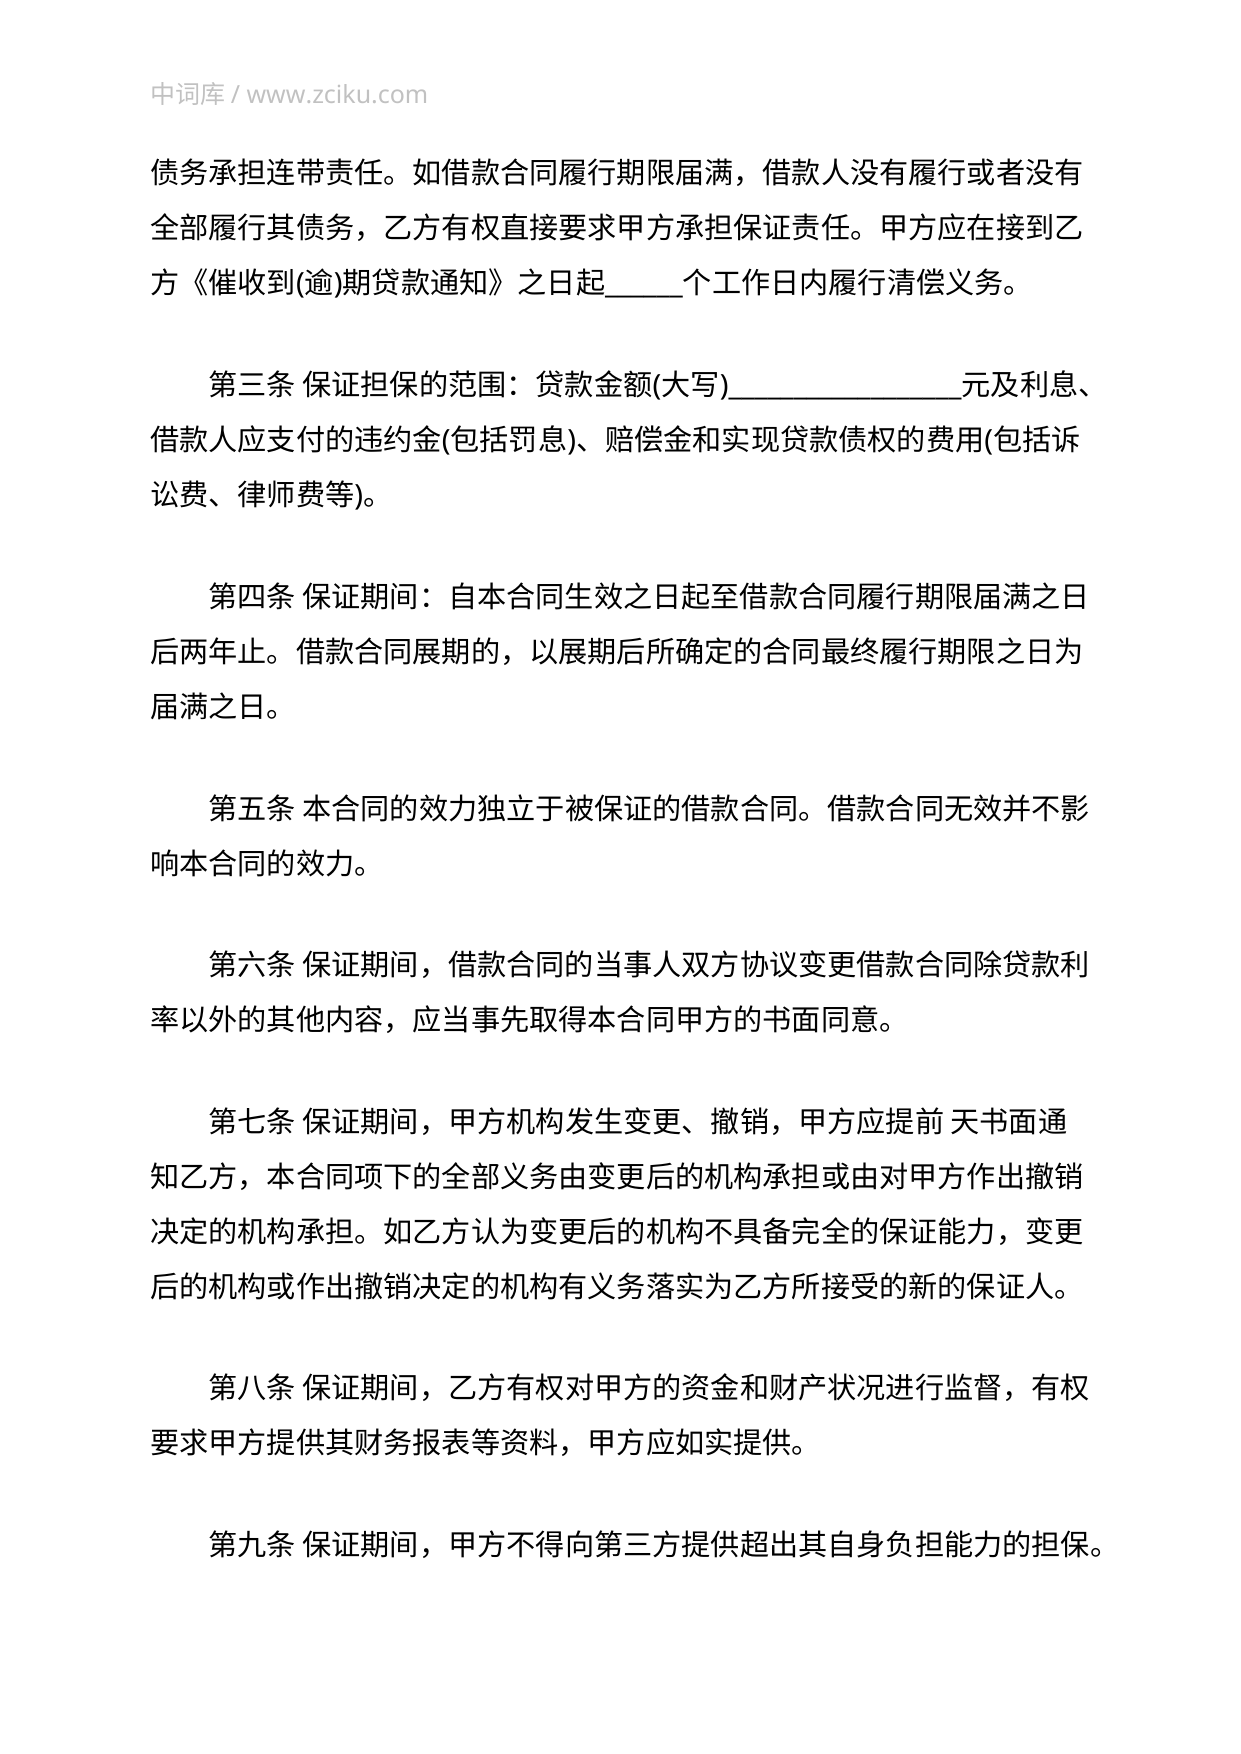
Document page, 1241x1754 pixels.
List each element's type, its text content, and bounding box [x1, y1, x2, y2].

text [150, 150, 1090, 302]
text 第五条 本合同的效力独立于被保证的借款合同。借款合同无效并不影响本合同的效力。 [150, 785, 1090, 882]
text 第三条 保证担保的范围：贷款金额(大写)__________________元及利息、借款人应支付的违约金(包括罚息)、赔偿金和实现贷款债权的费用(包括诉讼费、律师费等)。 [150, 362, 1090, 514]
text 第九条 保证期间，甲方不得向第三方提供超出其自身负担能力的担保。 [150, 1522, 1090, 1564]
text 第四条 保证期间：自本合同生效之日起至借款合同履行期限届满之日后两年止。借款合同展期的，以展期后所确定的合同最终履行期限之日为届满之日。 [150, 574, 1090, 726]
text 第七条 保证期间，甲方机构发生变更、撤销，甲方应提前 天书面通知乙方，本合同项下的全部义务由变更后的机构承担或由对甲方作出撤销决定的机构承担。如乙方认为变更后的机构不具备完全的保证能力，变更后的机构或作出撤销决定的机构有义务落实为乙方所接受的新的保证人。 [150, 1099, 1090, 1306]
text 第八条 保证期间，乙方有权对甲方的资金和财产状况进行监督，有权要求甲方提供其财务报表等资料，甲方应如实提供。 [150, 1365, 1090, 1462]
text 第六条 保证期间，借款合同的当事人双方协议变更借款合同除贷款利率以外的其他内容，应当事先取得本合同甲方的书面同意。 [150, 942, 1090, 1039]
